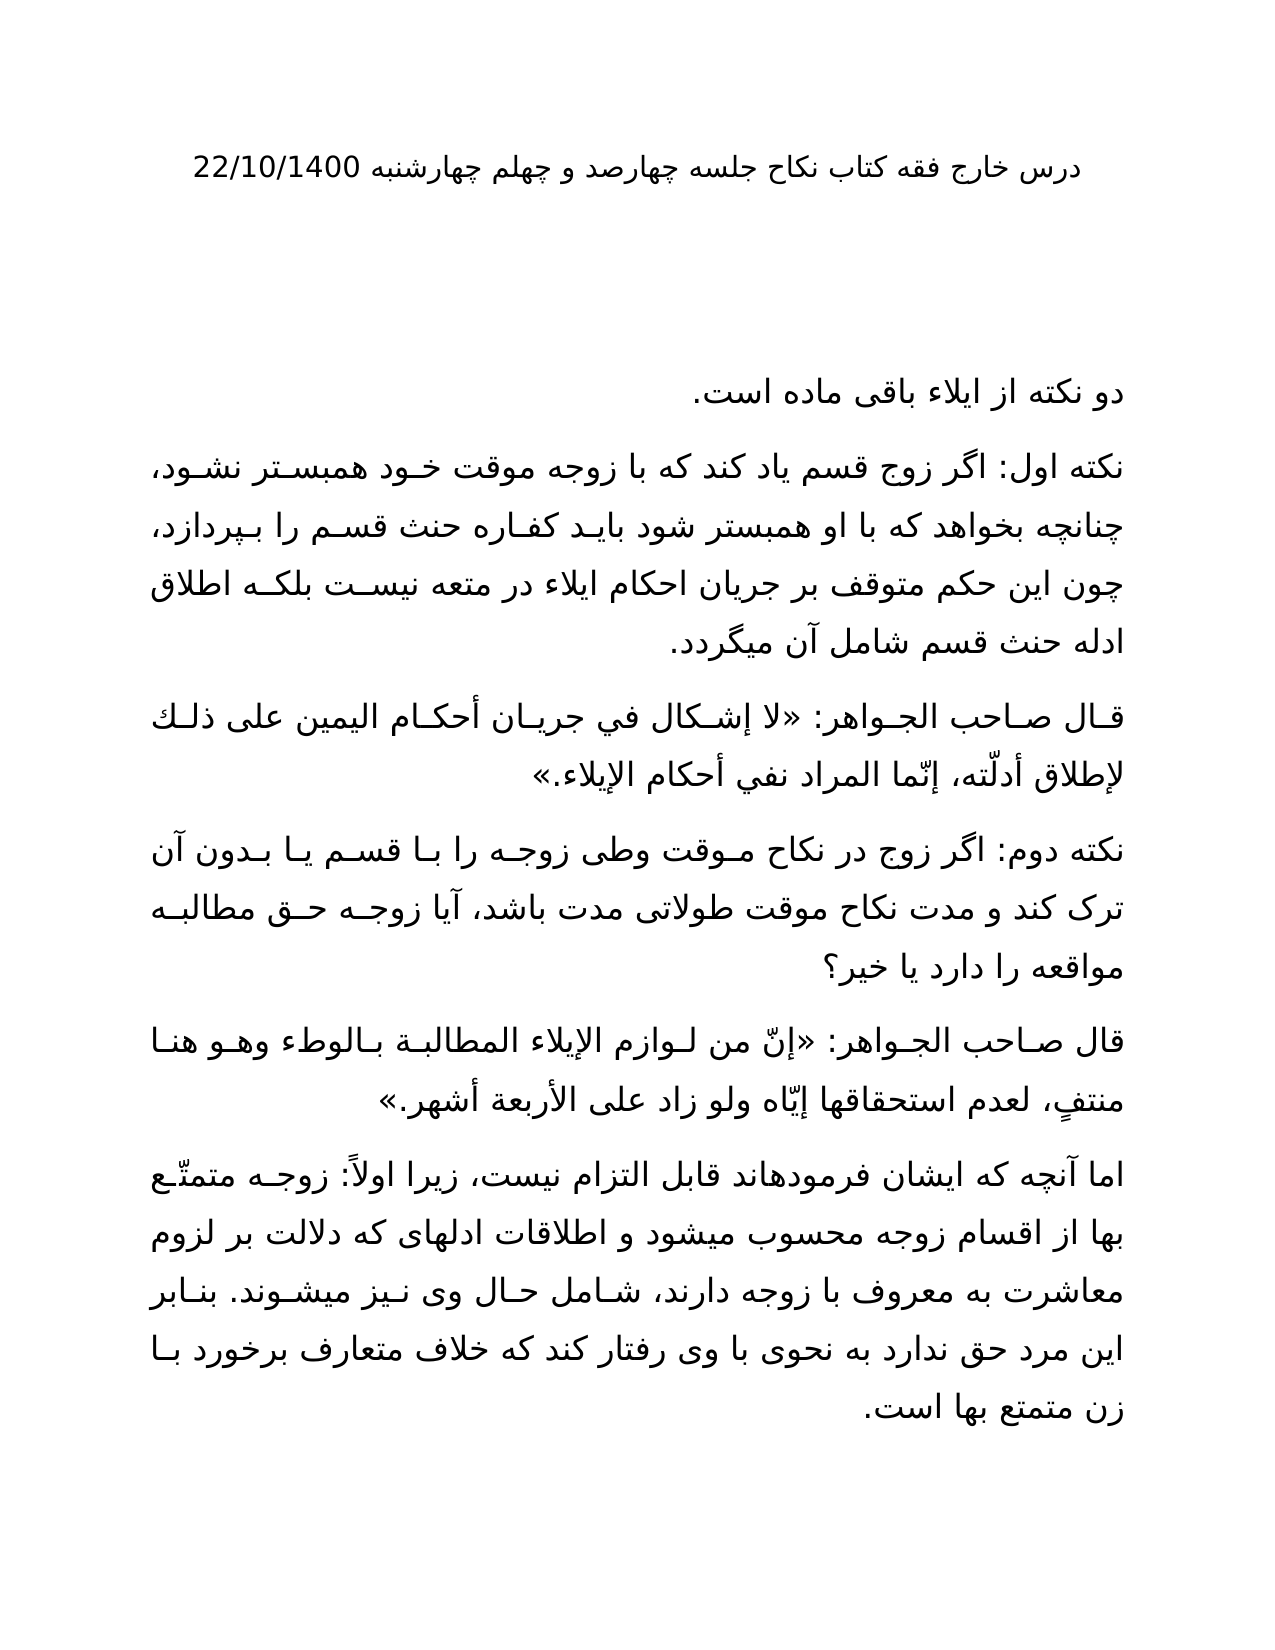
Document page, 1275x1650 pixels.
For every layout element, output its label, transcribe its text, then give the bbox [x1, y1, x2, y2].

text قال صاحب الجواهر: «لا إشكال في جريان أحكام اليمين على ذلك لإطلاق أدلّته، إنّما المراد نفي أحكام الإيلاء.» [150, 697, 1125, 794]
text درس خارج فقه کتاب نکاح جلسه چهارصد و چهلم چهارشنبه 22/10/1400 [150, 150, 1125, 184]
text دو نکته از ايلاء باقی ماده است. [150, 373, 1125, 412]
text قال صاحب الجواهر: «إنّ من لوازم الإيلاء المطالبة بالوطء وهو هنا منتفٍ، لعدم استحقاقها إيّاه ولو زاد على الأربعة أشهر.» [150, 1022, 1125, 1119]
text نکته دوم: اگر زوج در نکاح موقت وطی زوجه را با قسم يا بدون آن ترک کند و مدت نکاح موقت طولاتی مدت باشد، آيا زوجه حق مطالبه مواقعه را دارد يا خير؟ [150, 831, 1125, 986]
text نکته اول: اگر زوج قسم ياد کند که با زوجه موقت خود همبستر نشود، چنانچه بخواهد که با او همبستر شود بايد کفاره حنث قسم را بپردازد، چون اين حکم متوقف بر جريان احکام ايلاء در متعه نيست بلکه اطلاق ادله حنث قسم شامل آن می‎گردد. [150, 448, 1125, 661]
text اما آنچه که ايشان فرموده‎اند قابل التزام نيست، زيرا اولاً: زوجه متمتّع بها از اقسام زوجه محسوب می‎شود و اطلاقات ادله‎ای که دلالت بر لزوم معاشرت به معروف با زوجه دارند، شامل حال وی نيز می‎شوند. بنابر اين مرد حق ندارد به نحوی با وی رفتار کند که خلاف متعارف برخورد با زن متمتع بها است. [150, 1155, 1125, 1427]
